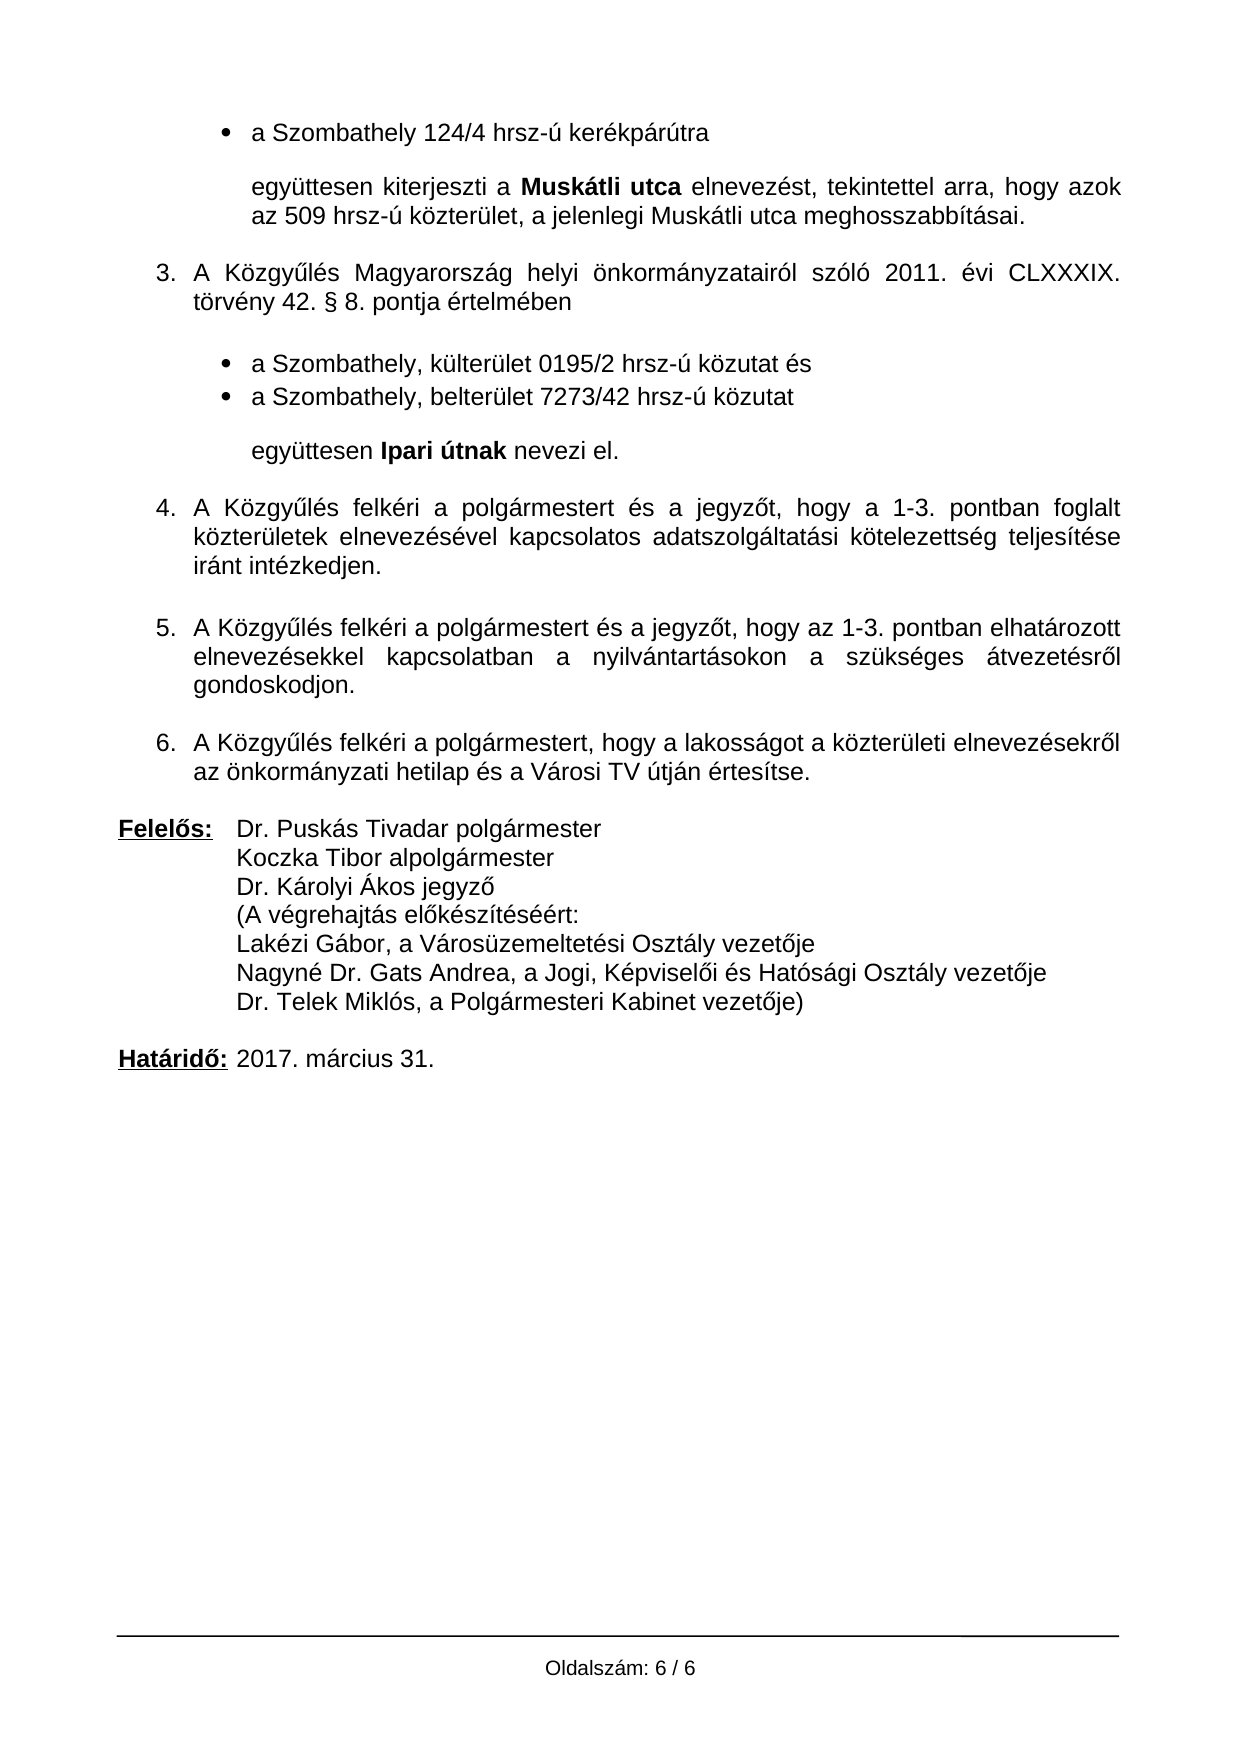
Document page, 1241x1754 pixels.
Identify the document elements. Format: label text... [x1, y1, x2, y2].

list A Közgyűlés felkéri a polgármestert és a jegyzőt, hogy az 1-3. pontban elhatározott elnevezésekkel kapcsolatban a nyilvántartásokon a szükséges átvezetésről gondoskodjon. [156, 613, 1122, 699]
text Dr. Telek Miklós, a Polgármesteri Kabinet vezetője) [236, 986, 1122, 1015]
list a Szombathely, belterület 7273/42 hrsz-ú közutat [222, 382, 1122, 411]
text Nagyné Dr. Gats Andrea, a Jogi, Képviselői és Hatósági Osztály vezetője [236, 958, 1122, 986]
list a Szombathely 124/4 hrsz-ú kerékpárútra [222, 118, 1122, 147]
text Lakézi Gábor, a Városüzemeltetési Osztály vezetője [118, 929, 1122, 958]
text Felelős: Dr. Puskás Tivadar polgármester [118, 814, 1122, 843]
list A Közgyűlés felkéri a polgármestert és a jegyzőt, hogy a 1-3. pontban foglalt közterületek elnevezésével kapcsolatos adatszolgáltatási kötelezettség teljesítése iránt intézkedjen. [156, 493, 1122, 580]
text együttesen Ipari útnak nevezi el. [251, 436, 1122, 465]
text Határidő: 2017. március 31. [118, 1044, 1122, 1073]
text Koczka Tibor alpolgármester [118, 843, 1122, 871]
list A Közgyűlés felkéri a polgármestert, hogy a lakosságot a közterületi elnevezésekről az önkormányzati hetilap és a Városi TV útján értesítse. [156, 728, 1122, 785]
text (A végrehajtás előkészítéséért: [118, 900, 1122, 929]
list A Közgyűlés Magyarország helyi önkormányzatairól szóló 2011. évi CLXXXIX. törvény 42. § 8. pontja értelmében [156, 258, 1122, 316]
text Dr. Károlyi Ákos jegyző [118, 871, 1122, 900]
text együttesen kiterjeszti a Muskátli utca elnevezést, tekintettel arra, hogy azok az 509 hrsz-ú közterület, a jelenlegi Muskátli utca meghosszabbításai. [251, 172, 1122, 229]
list a Szombathely, külterület 0195/2 hrsz-ú közutat és [222, 349, 1122, 378]
